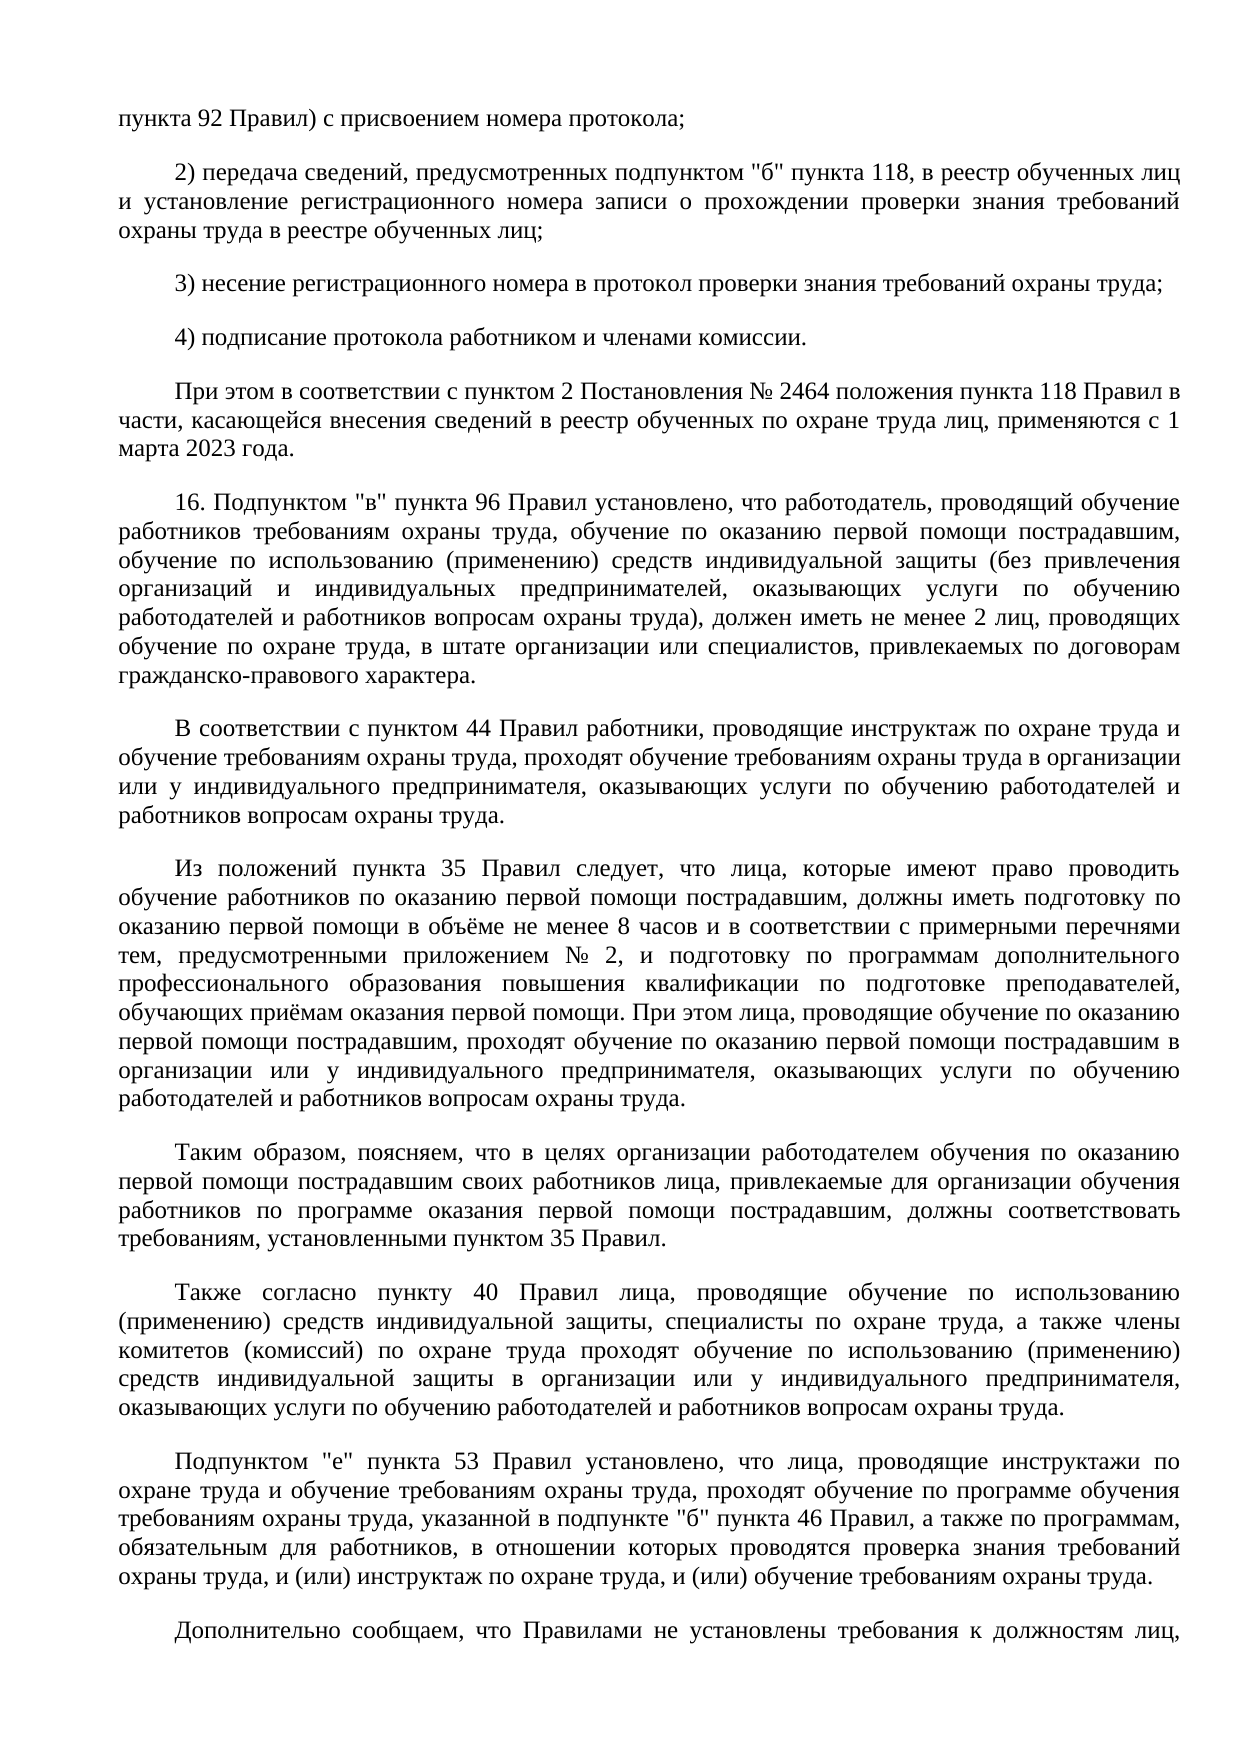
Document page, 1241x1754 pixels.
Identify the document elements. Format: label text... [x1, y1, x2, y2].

text Таким образом, поясняем, что в целях организации работодателем обучения по оказанию первой помощи пострадавшим своих работников лица, привлекаемые для организации обучения работников по программе оказания первой помощи пострадавшим, должны соответствовать требованиям, установленными пунктом 35 Правил. [118, 1137, 1181, 1252]
text Подпунктом "е" пункта 53 Правил установлено, что лица, проводящие инструктажи по охране труда и обучение требованиям охраны труда, проходят обучение по программе обучения требованиям охраны труда, указанной в подпункте "б" пункта 46 Правил, а также по программам, обязательным для работников, в отношении которых проводятся проверка знания требований охраны труда, и (или) инструктаж по охране труда, и (или) обучение требованиям охраны труда. [118, 1446, 1181, 1590]
text 16. Подпунктом "в" пункта 96 Правил установлено, что работодатель, проводящий обучение работников требованиям охраны труда, обучение по оказанию первой помощи пострадавшим, обучение по использованию (применению) средств индивидуальной защиты (без привлечения организаций и индивидуальных предпринимателей, оказывающих услуги по обучению работодателей и работников вопросам охраны труда), должен иметь не менее 2 лиц, проводящих обучение по охране труда, в штате организации или специалистов, привлекаемых по договорам гражданско-правового характера. [118, 487, 1181, 688]
text 3) несение регистрационного номера в протокол проверки знания требований охраны труда; [118, 268, 1181, 297]
text Также согласно пункту 40 Правил лица, проводящие обучение по использованию (применению) средств индивидуальной защиты, специалисты по охране труда, а также члены комитетов (комиссий) по охране труда проходят обучение по использованию (применению) средств индивидуальной защиты в организации или у индивидуального предпринимателя, оказывающих услуги по обучению работодателей и работников вопросам охраны труда. [118, 1277, 1181, 1421]
text 2) передача сведений, предусмотренных подпунктом "б" пункта 118, в реестр обученных лиц и установление регистрационного номера записи о прохождении проверки знания требований охраны труда в реестре обученных лиц; [118, 157, 1181, 243]
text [118, 1615, 1181, 1643]
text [118, 103, 1181, 132]
text В соответствии с пунктом 44 Правил работники, проводящие инструктаж по охране труда и обучение требованиям охраны труда, проходят обучение требованиям охраны труда в организации или у индивидуального предпринимателя, оказывающих услуги по обучению работодателей и работников вопросам охраны труда. [118, 713, 1181, 828]
text 4) подписание протокола работником и членами комиссии. [118, 322, 1181, 351]
text При этом в соответствии с пунктом 2 Постановления № 2464 положения пункта 118 Правил в части, касающейся внесения сведений в реестр обученных по охране труда лиц, применяются с 1 марта 2023 года. [118, 376, 1181, 462]
text Из положений пункта 35 Правил следует, что лица, которые имеют право проводить обучение работников по оказанию первой помощи пострадавшим, должны иметь подготовку по оказанию первой помощи в объёме не менее 8 часов и в соответствии с примерными перечнями тем, предусмотренными приложением № 2, и подготовку по программам дополнительного профессионального образования повышения квалификации по подготовке преподавателей, обучающих приёмам оказания первой помощи. При этом лица, проводящие обучение по оказанию первой помощи пострадавшим, проходят обучение по оказанию первой помощи пострадавшим в организации или у индивидуального предпринимателя, оказывающих услуги по обучению работодателей и работников вопросам охраны труда. [118, 853, 1181, 1112]
